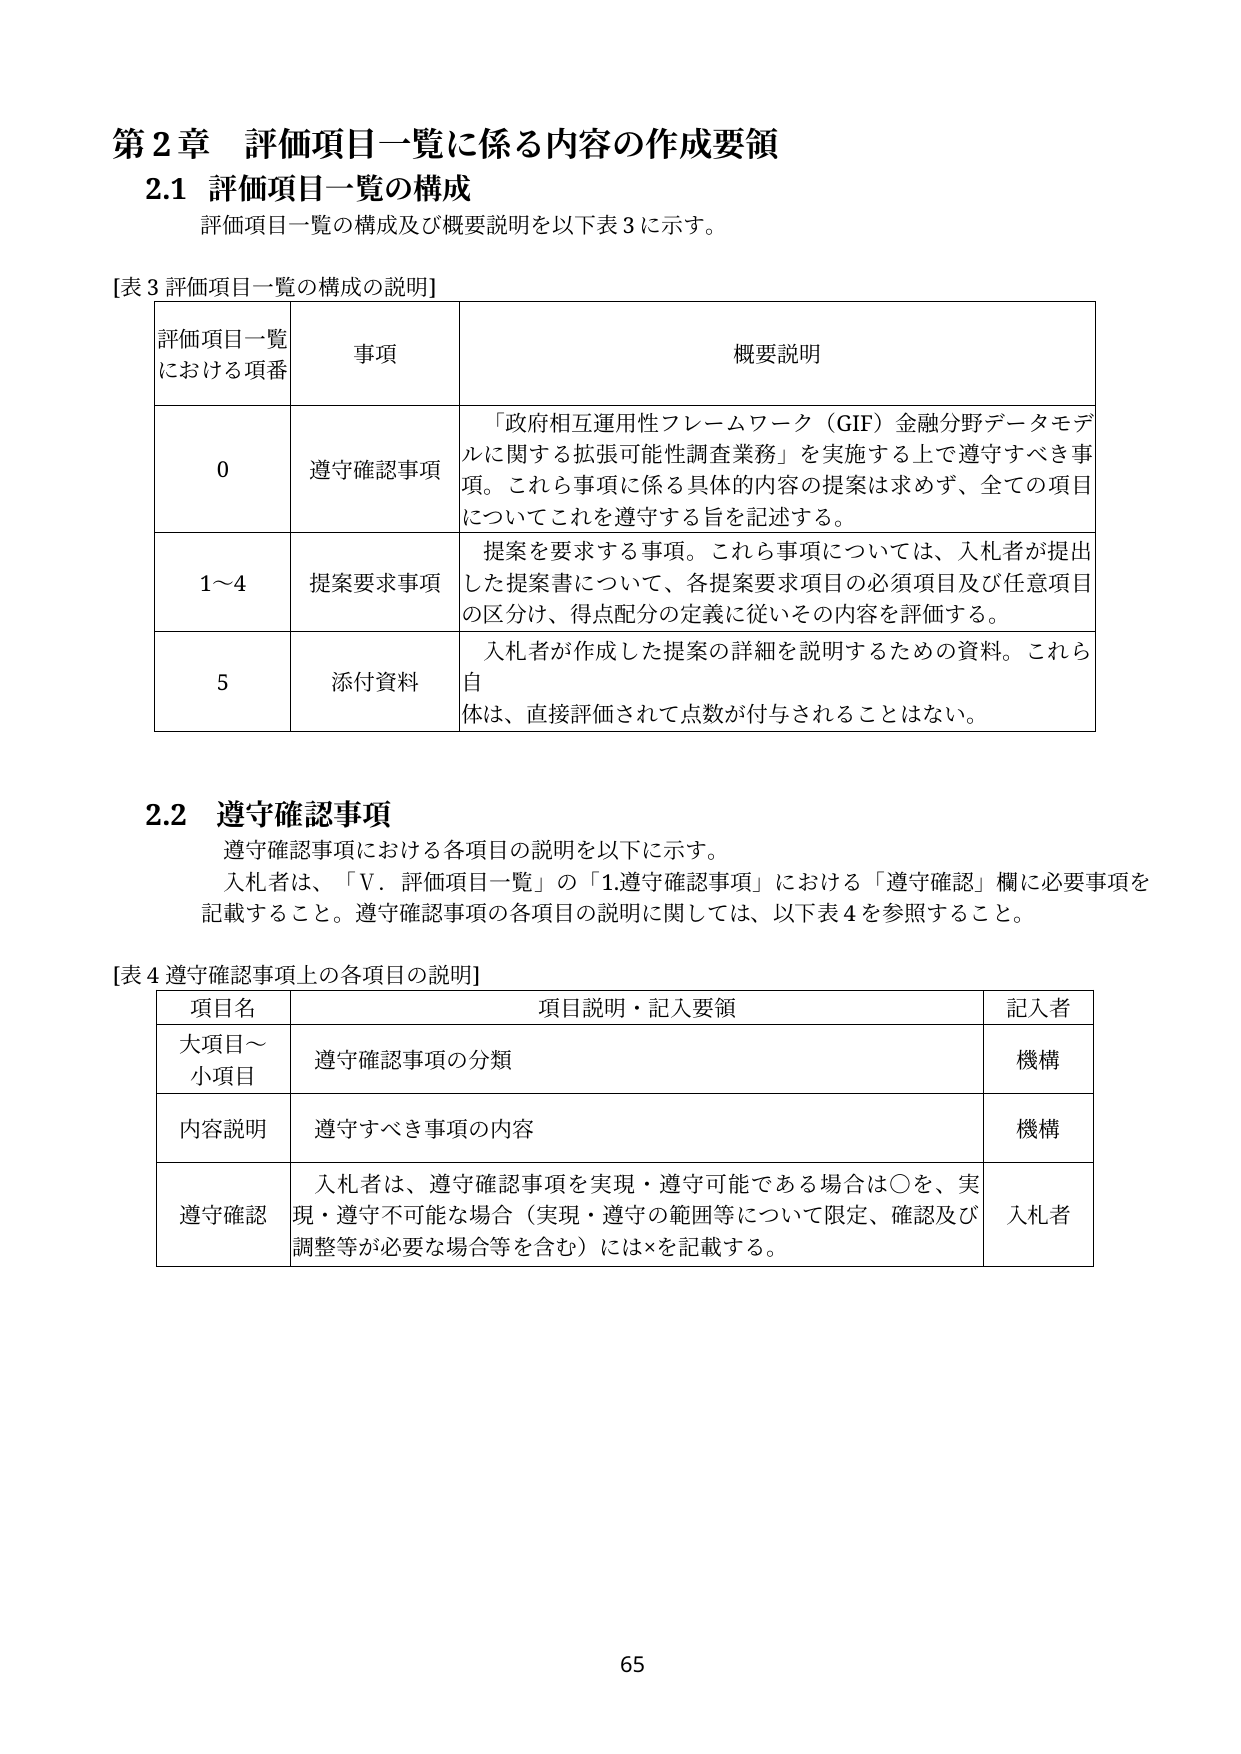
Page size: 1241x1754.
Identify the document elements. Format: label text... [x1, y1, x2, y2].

table_header 項目名 [157, 991, 290, 1024]
table_cell 遵守確認 [157, 1163, 290, 1266]
table_cell 提案を要求する事項。これら事項については、入札者が提出した提案書について、各提案要求項目の必須項目及び任意項目の区分け、得点配分の定義に従いその内容を評価する。 [460, 533, 1095, 631]
table_cell 入札者が作成した提案の詳細を説明するための資料。これら自 体は、直接評価されて点数が付与されることはない。 [460, 632, 1095, 731]
table_cell 5 [155, 632, 290, 731]
table_cell 0 [155, 406, 290, 532]
table_header 項目説明・記入要領 [291, 991, 983, 1024]
table_cell 添付資料 [291, 632, 459, 731]
text 遵守確認事項における各項目の説明を以下に示す。 [201, 833, 1153, 865]
table_cell 1～4 [155, 533, 290, 631]
table_header 概要説明 [460, 302, 1095, 405]
table_cell 内容説明 [157, 1094, 290, 1162]
table_cell 提案要求事項 [291, 533, 459, 631]
table_cell 「政府相互運用性フレームワーク（GIF）金融分野データモデルに関する拡張可能性調査業務」を実施する上で遵守すべき事項。これら事項に係る具体的内容の提案は求めず、全ての項目についてこれを遵守する旨を記述する。 [460, 406, 1095, 532]
table_header 評価項目一覧における項番 [155, 302, 290, 405]
text 2.2 遵守確認事項 [145, 791, 1153, 833]
table_header 記入者 [984, 991, 1093, 1024]
text [表4 遵守確認事項上の各項目の説明] [112, 958, 1153, 989]
table_cell 入札者 [984, 1163, 1093, 1266]
table_header 事項 [291, 302, 459, 405]
table_cell 遵守確認事項 [291, 406, 459, 532]
table_cell 遵守確認事項の分類 [291, 1025, 983, 1093]
table_cell 機構 [984, 1025, 1093, 1093]
text 2.1 評価項目一覧の構成 [145, 166, 1153, 208]
table_cell 機構 [984, 1094, 1093, 1162]
text 評価項目一覧の構成及び概要説明を以下表3に示す。 [201, 208, 1153, 240]
text [表3 評価項目一覧の構成の説明] [112, 270, 1153, 301]
text 第2章 評価項目一覧に係る内容の作成要領 [112, 118, 1153, 166]
table_cell 遵守すべき事項の内容 [291, 1094, 983, 1162]
table_cell 大項目～ 小項目 [157, 1025, 290, 1093]
table_cell 入札者は、遵守確認事項を実現・遵守可能である場合は○を、実現・遵守不可能な場合（実現・遵守の範囲等について限定、確認及び調整等が必要な場合等を含む）には×を記載する。 [291, 1163, 983, 1266]
text 入札者は、「Ⅴ．評価項目一覧」の「1.遵守確認事項」における「遵守確認」欄に必要事項を記載すること。遵守確認事項の各項目の説明に関しては、以下表4を参照すること。 [201, 865, 1153, 928]
